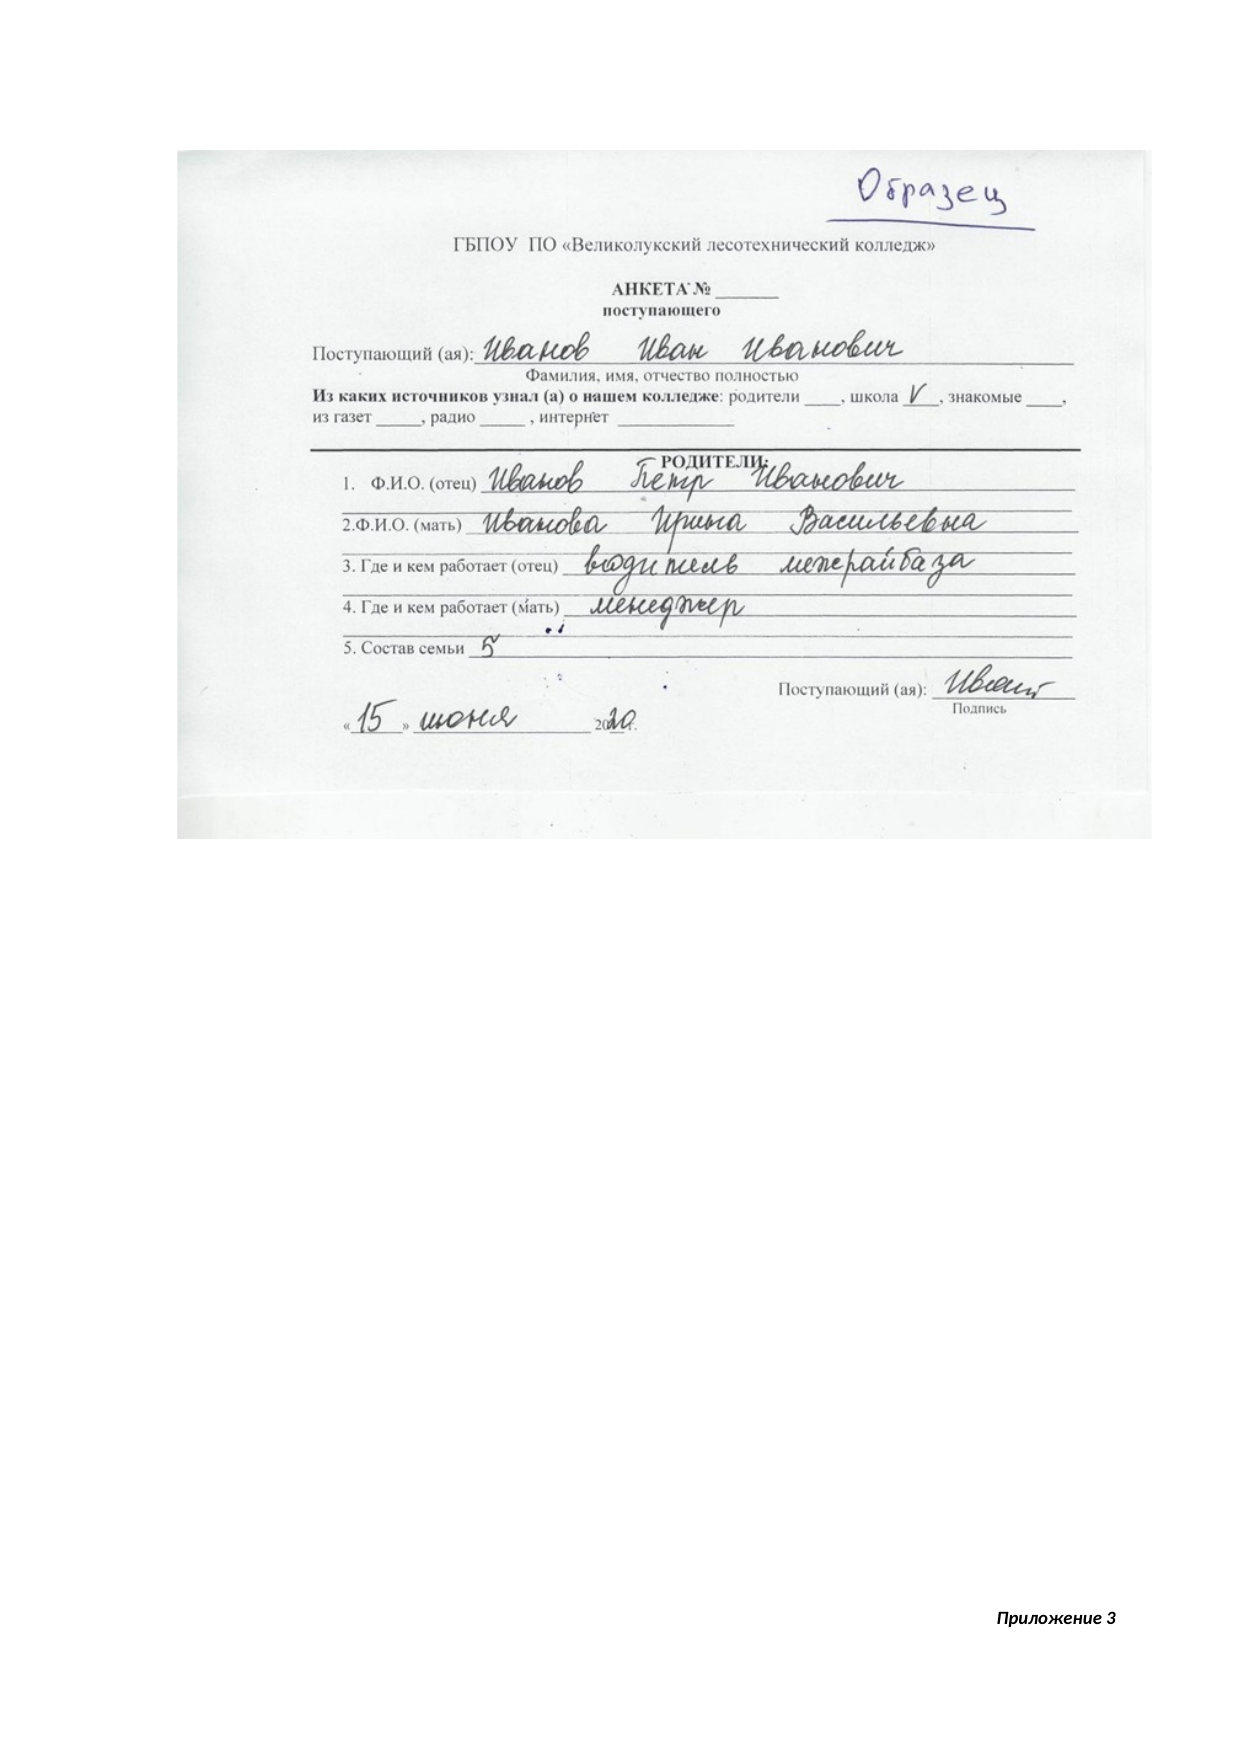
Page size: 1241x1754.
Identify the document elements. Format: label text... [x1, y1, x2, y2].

picture [177, 150, 1152, 839]
text Приложение 3 [177, 1606, 1152, 1629]
